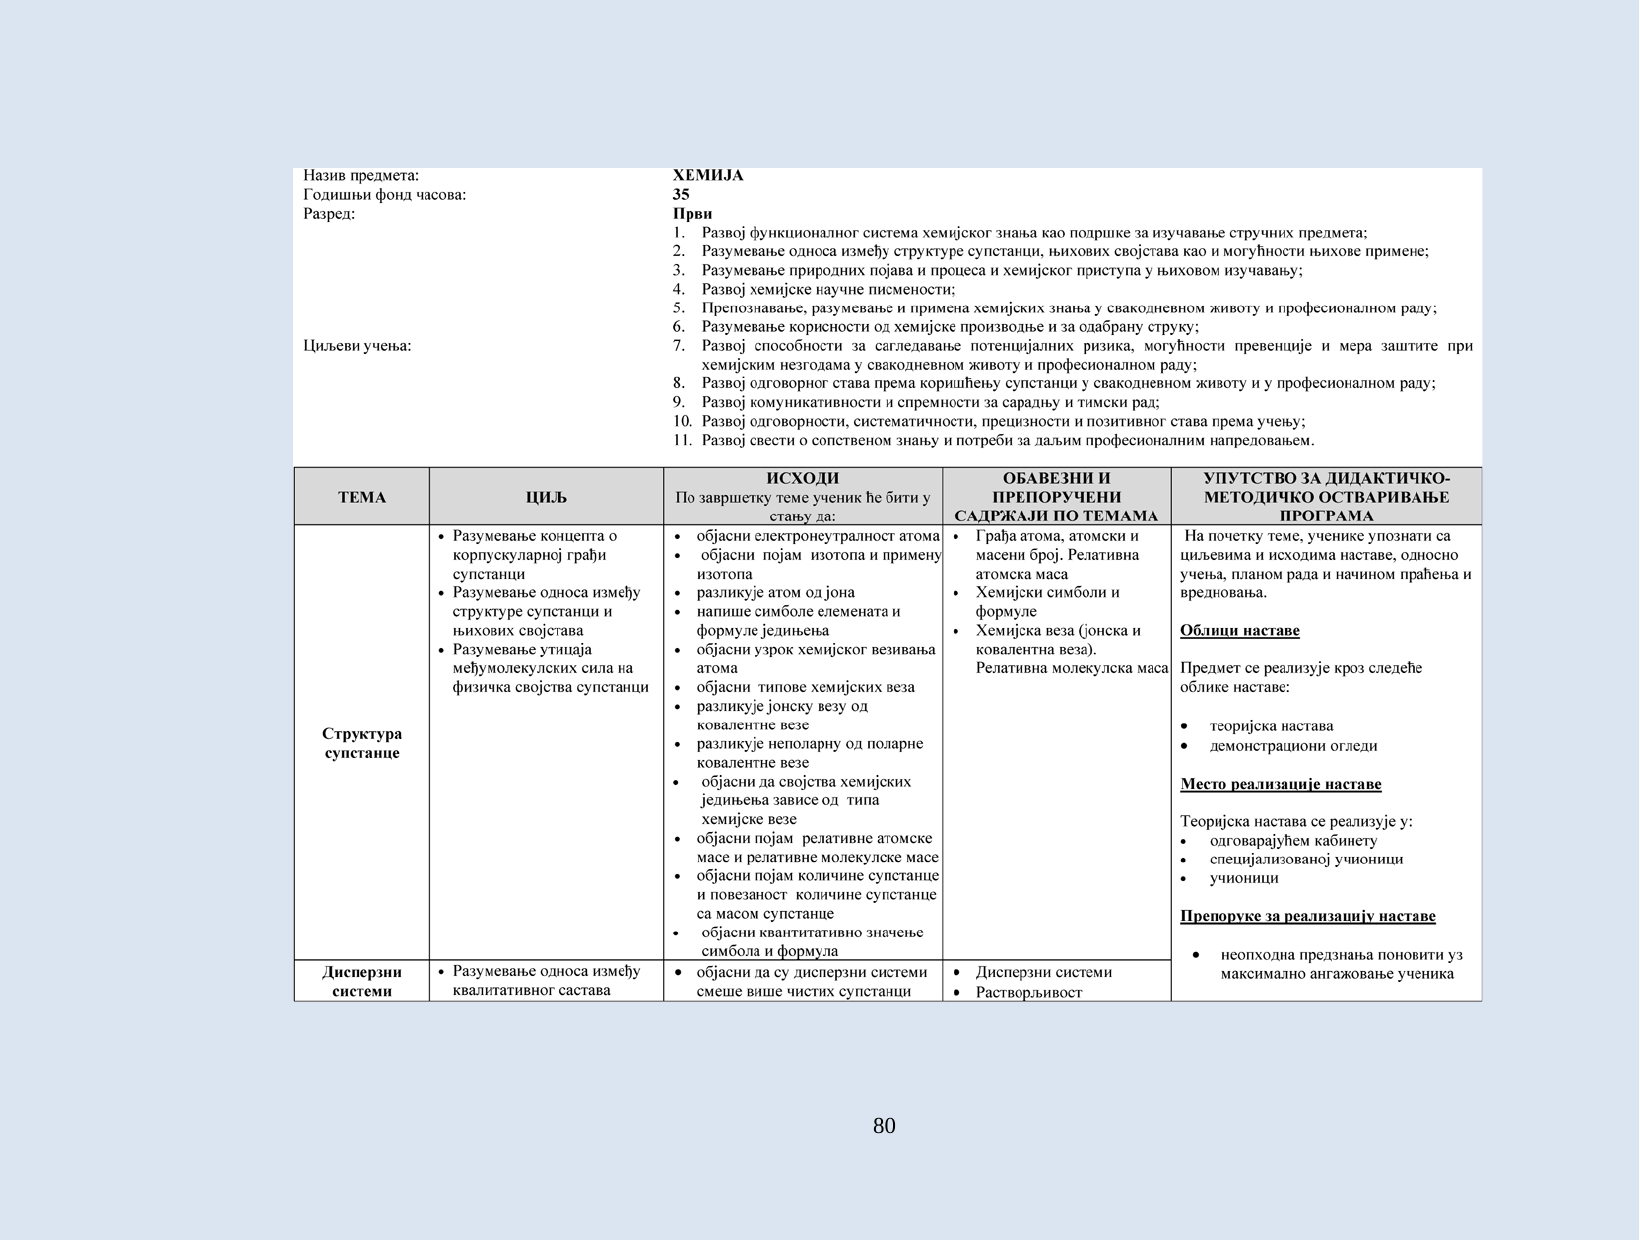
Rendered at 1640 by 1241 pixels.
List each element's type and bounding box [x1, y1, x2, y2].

picture [293, 168, 1483, 1002]
